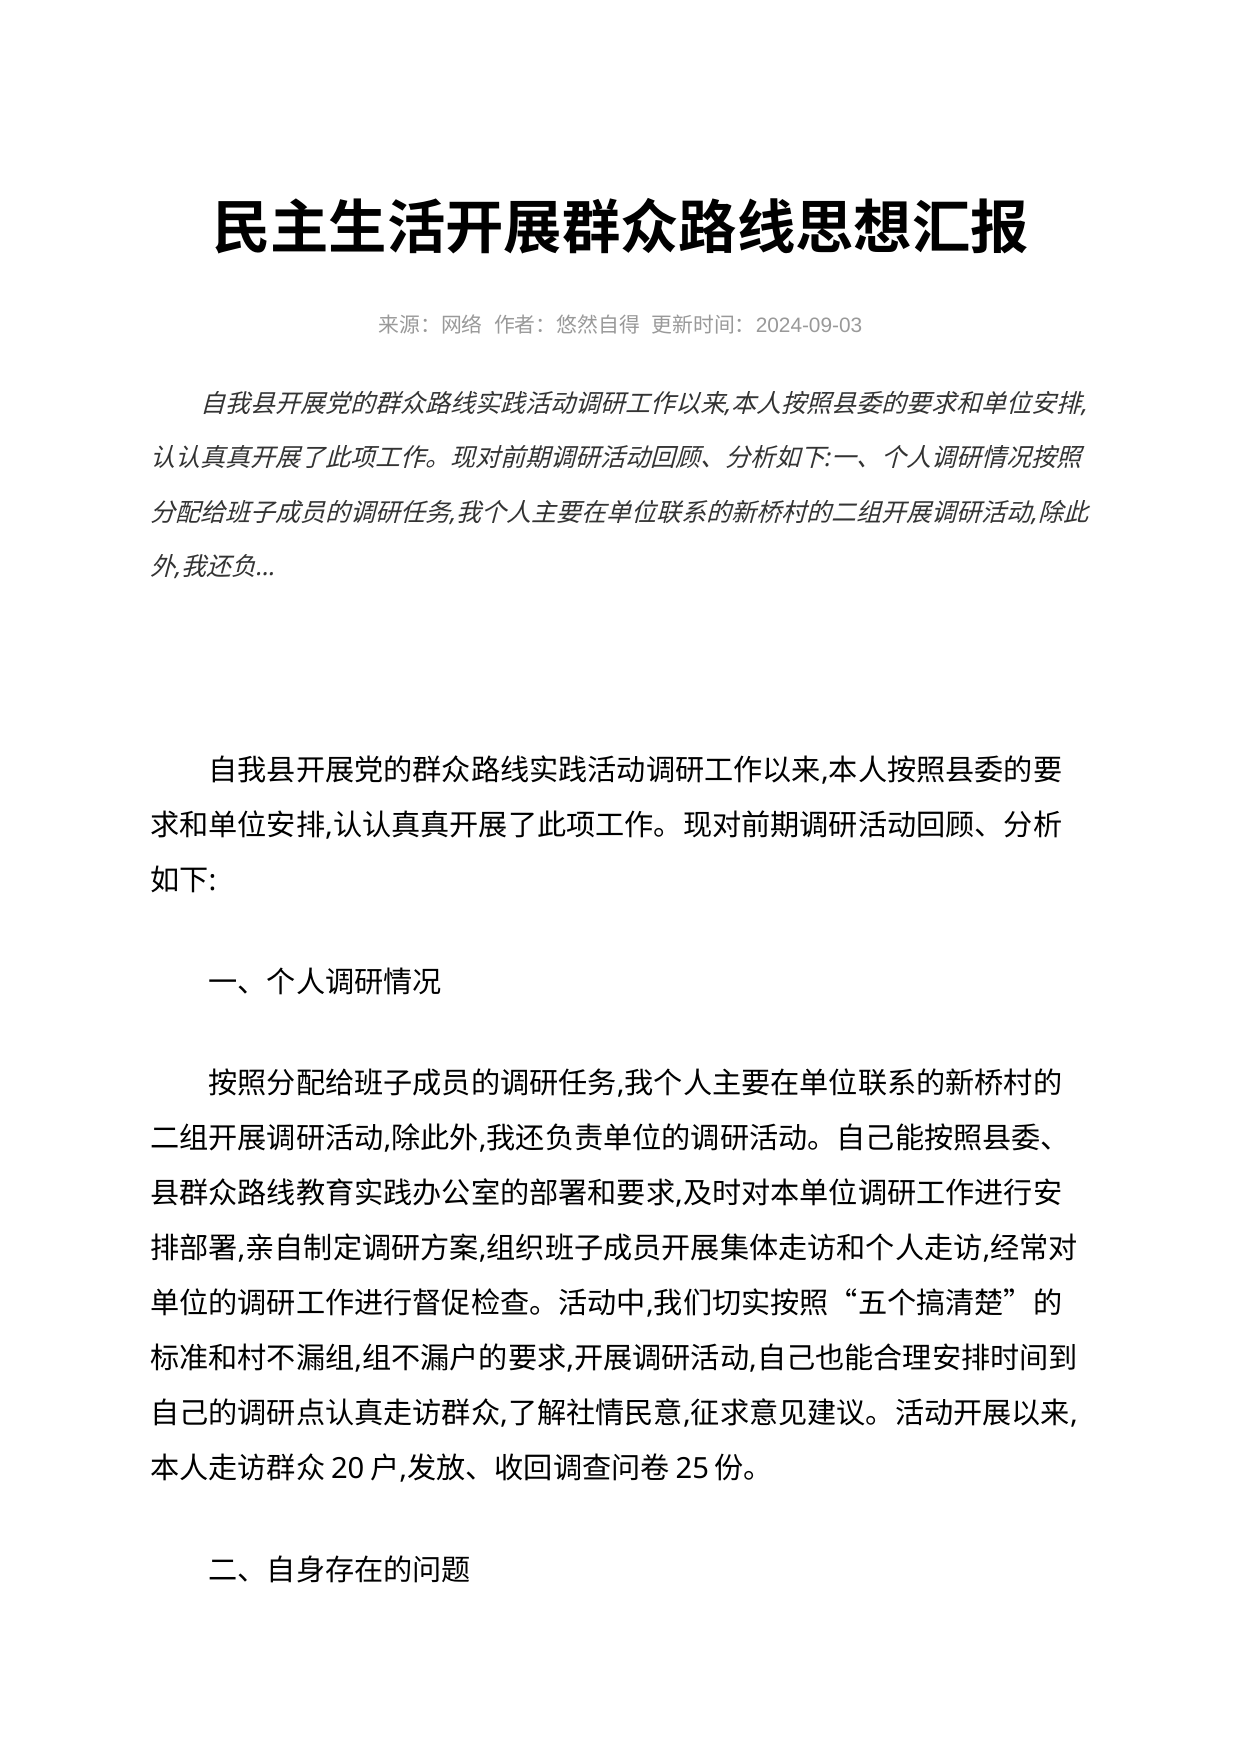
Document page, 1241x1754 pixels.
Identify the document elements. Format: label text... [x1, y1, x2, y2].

text 自我县开展党的群众路线实践活动调研工作以来,本人按照县委的要求和单位安排,认认真真开展了此项工作。现对前期调研活动回顾、分析如下:一、个人调研情况按照分配给班子成员的调研任务,我个人主要在单位联系的新桥村的二组开展调研活动,除此外,我还负... [150, 383, 1090, 583]
text 自我县开展党的群众路线实践活动调研工作以来,本人按照县委的要求和单位安排,认认真真开展了此项工作。现对前期调研活动回顾、分析如下: [150, 746, 1090, 899]
text 来源：网络 作者：悠然自得 更新时间：2024-09-03 [150, 313, 1090, 337]
text 一、个人调研情况 [150, 958, 1090, 1001]
text 按照分配给班子成员的调研任务,我个人主要在单位联系的新桥村的二组开展调研活动,除此外,我还负责单位的调研活动。自己能按照县委、县群众路线教育实践办公室的部署和要求,及时对本单位调研工作进行安排部署,亲自制定调研方案,组织班子成员开展集体走访和个人走访,经常对单位的调研工作进行督促检查。活动中,我们切实按照“五个搞清楚”的标准和村不漏组,组不漏户的要求,开展调研活动,自己也能合理安排时间到自己的调研点认真走访群众,了解社情民意,征求意见建议。活动开展以来,本人走访群众20户,发放、收回调查问卷25份。 [150, 1060, 1090, 1487]
text 二、自身存在的问题 [150, 1547, 1090, 1589]
subtitle 民主生活开展群众路线思想汇报 [150, 181, 1090, 266]
